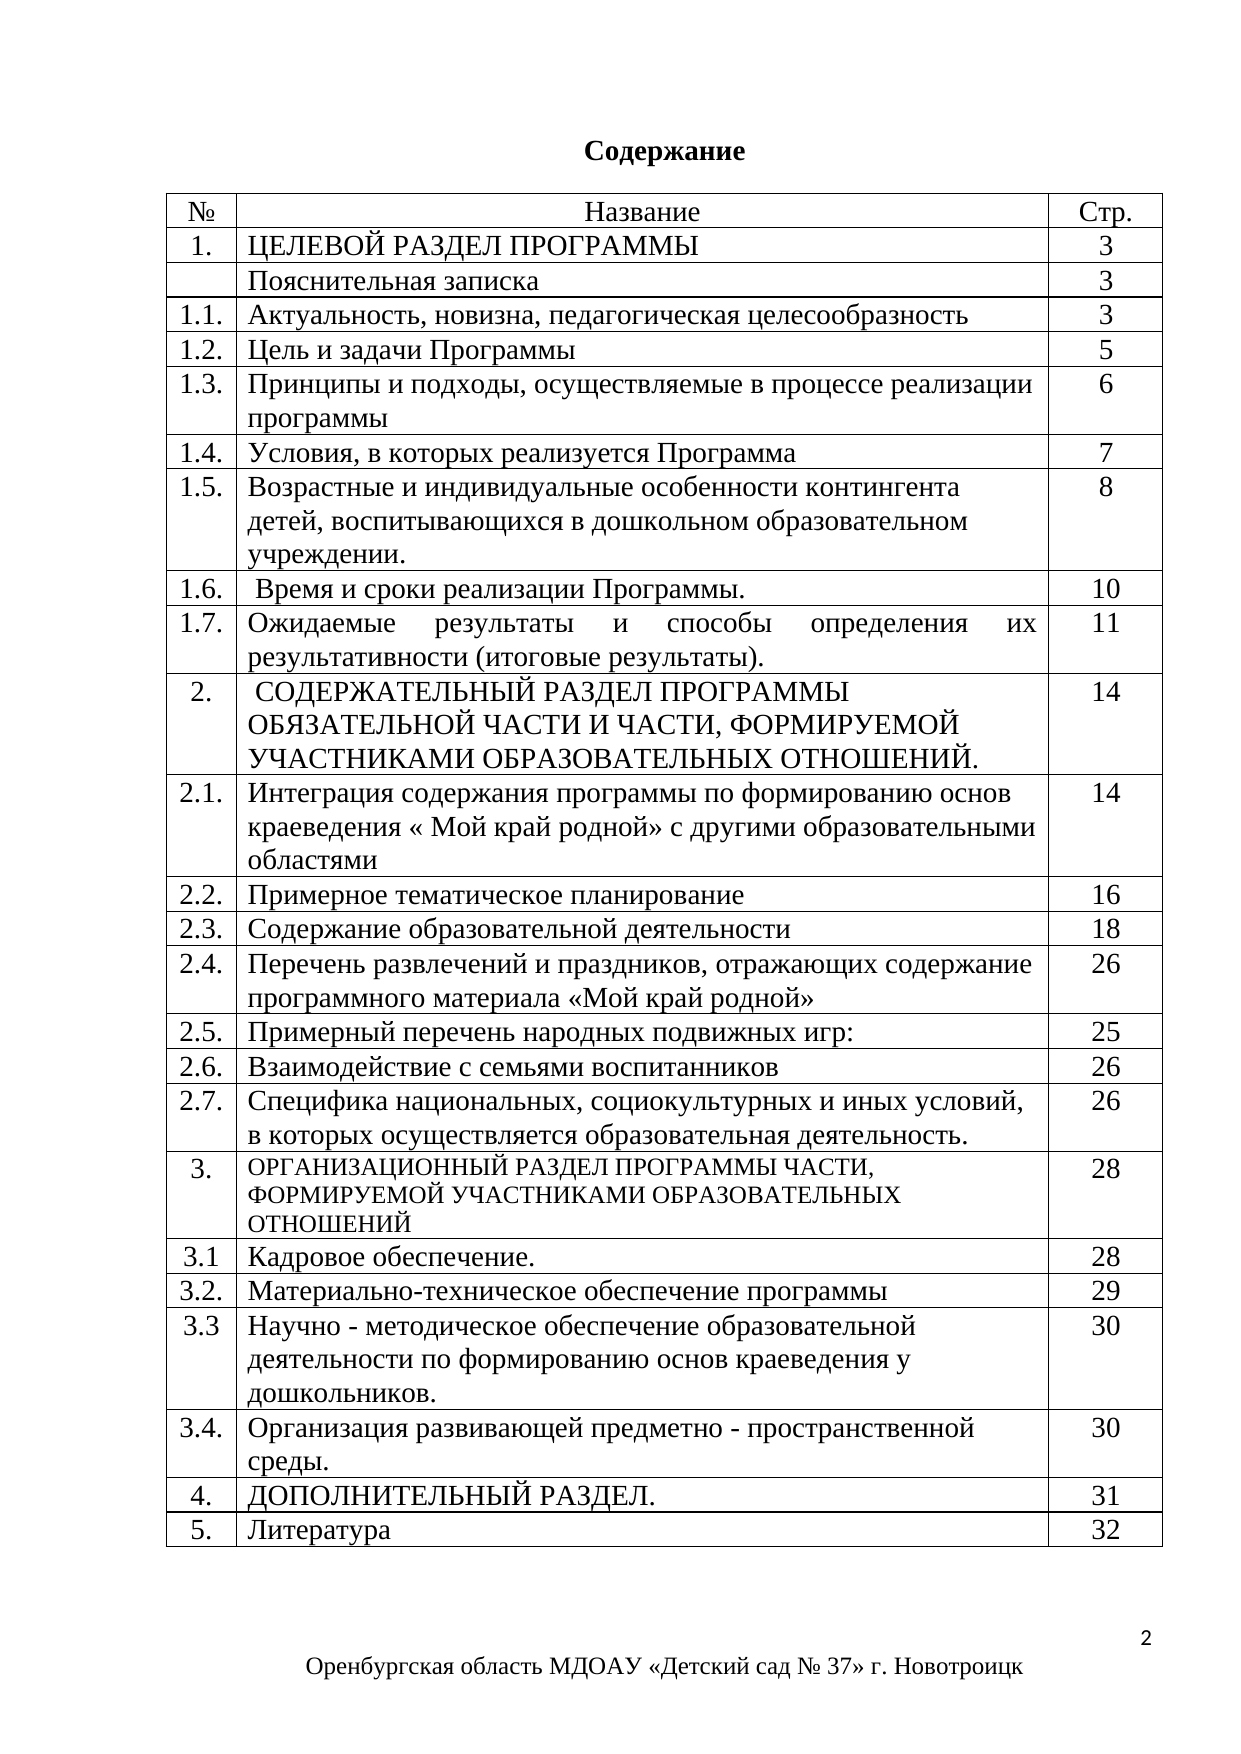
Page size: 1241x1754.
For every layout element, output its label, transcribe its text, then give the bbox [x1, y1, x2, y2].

table_cell 3. [167, 1152, 236, 1238]
table_cell 1.3. [167, 367, 236, 434]
table_cell [167, 263, 236, 296]
table_cell 2. [167, 674, 236, 774]
table_cell Организация развивающей предметно - пространственной среды. [237, 1410, 1048, 1477]
table_cell ДОПОЛНИТЕЛЬНЫЙ РАЗДЕЛ. [237, 1478, 1048, 1511]
table_cell 7 [1049, 435, 1162, 468]
table_cell Цель и задачи Программы [237, 332, 1048, 366]
table_cell 25 [1049, 1014, 1162, 1048]
table_header Стр. [1049, 194, 1162, 227]
table_cell 4. [167, 1478, 236, 1511]
table_cell Материально-техническое обеспечение программы [237, 1274, 1048, 1307]
table_cell 5. [167, 1513, 236, 1546]
table_cell Пояснительная записка [237, 263, 1048, 296]
table_cell 3 [1049, 228, 1162, 262]
table_cell 30 [1049, 1410, 1162, 1477]
table_cell Специфика национальных, социокультурных и иных условий, в которых осуществляется образовательная деятельность. [237, 1084, 1048, 1151]
table_cell 18 [1049, 912, 1162, 945]
table_cell 1.1. [167, 298, 236, 331]
table_cell 8 [1049, 469, 1162, 570]
table_cell Содержание образовательной деятельности [237, 912, 1048, 945]
table_cell Кадровое обеспечение. [237, 1239, 1048, 1272]
table_cell 1. [167, 228, 236, 262]
table_cell 2.3. [167, 912, 236, 945]
table_cell 2.5. [167, 1014, 236, 1048]
table_cell 1.6. [167, 571, 236, 604]
table_cell 1.5. [167, 469, 236, 570]
table_cell 3 [1049, 298, 1162, 331]
table_cell 3.4. [167, 1410, 236, 1477]
table_cell 6 [1049, 367, 1162, 434]
table_cell Время и сроки реализации Программы. [237, 571, 1048, 604]
table_cell Примерное тематическое планирование [237, 877, 1048, 911]
table_cell 28 [1049, 1152, 1162, 1238]
table_cell 3.2. [167, 1274, 236, 1307]
table_cell Ожидаемые результаты и способы определения их результативности (итоговые результаты). [237, 606, 1048, 673]
table_cell Примерный перечень народных подвижных игр: [237, 1014, 1048, 1048]
table_cell 1.2. [167, 332, 236, 366]
table_header № [167, 194, 236, 227]
table_cell Перечень развлечений и праздников, отражающих содержание программного материала «Мой край родной» [237, 946, 1048, 1013]
table_cell 26 [1049, 946, 1162, 1013]
table_cell 5 [1049, 332, 1162, 366]
table_cell 2.7. [167, 1084, 236, 1151]
table_cell Возрастные и индивидуальные особенности контингента детей, воспитывающихся в дошкольном образовательном учреждении. [237, 469, 1048, 570]
table_cell 28 [1049, 1239, 1162, 1272]
table_cell 26 [1049, 1049, 1162, 1082]
table_cell ЦЕЛЕВОЙ РАЗДЕЛ ПРОГРАММЫ [237, 228, 1048, 262]
table_cell 30 [1049, 1308, 1162, 1409]
table_cell СОДЕРЖАТЕЛЬНЫЙ РАЗДЕЛ ПРОГРАММЫ ОБЯЗАТЕЛЬНОЙ ЧАСТИ И ЧАСТИ, ФОРМИРУЕМОЙ УЧАСТНИКАМИ ОБРАЗОВАТЕЛЬНЫХ ОТНОШЕНИЙ. [237, 674, 1048, 774]
table_cell 1.7. [167, 606, 236, 673]
text Содержание [177, 133, 1152, 167]
table_cell 14 [1049, 674, 1162, 774]
table_cell 32 [1049, 1513, 1162, 1546]
table_cell 3.3 [167, 1308, 236, 1409]
table_cell 1.4. [167, 435, 236, 468]
table_cell Интеграция содержания программы по формированию основ краеведения « Мой край родной» с другими образовательными областями [237, 775, 1048, 876]
table_cell 2.4. [167, 946, 236, 1013]
table_cell 2.6. [167, 1049, 236, 1082]
table_cell 16 [1049, 877, 1162, 911]
table_cell Научно - методическое обеспечение образовательной деятельности по формированию основ краеведения у дошкольников. [237, 1308, 1048, 1409]
table_cell 3.1 [167, 1239, 236, 1272]
table_cell 29 [1049, 1274, 1162, 1307]
table_cell Литература [237, 1513, 1048, 1546]
table_cell Условия, в которых реализуется Программа [237, 435, 1048, 468]
table_cell Взаимодействие с семьями воспитанников [237, 1049, 1048, 1082]
table_cell 14 [1049, 775, 1162, 876]
table_cell Принципы и подходы, осуществляемые в процессе реализации программы [237, 367, 1048, 434]
table_cell 2.1. [167, 775, 236, 876]
table_cell 3 [1049, 263, 1162, 296]
table_cell 10 [1049, 571, 1162, 604]
table_cell 26 [1049, 1084, 1162, 1151]
table_cell Актуальность, новизна, педагогическая целесообразность [237, 298, 1048, 331]
table_cell 11 [1049, 606, 1162, 673]
table_cell 31 [1049, 1478, 1162, 1511]
table_cell 2.2. [167, 877, 236, 911]
table_cell ОРГАНИЗАЦИОННЫЙ РАЗДЕЛ ПРОГРАММЫ ЧАСТИ, ФОРМИРУЕМОЙ УЧАСТНИКАМИ ОБРАЗОВАТЕЛЬНЫХ ОТНОШЕНИЙ [237, 1152, 1048, 1238]
table_header Название [237, 194, 1048, 227]
